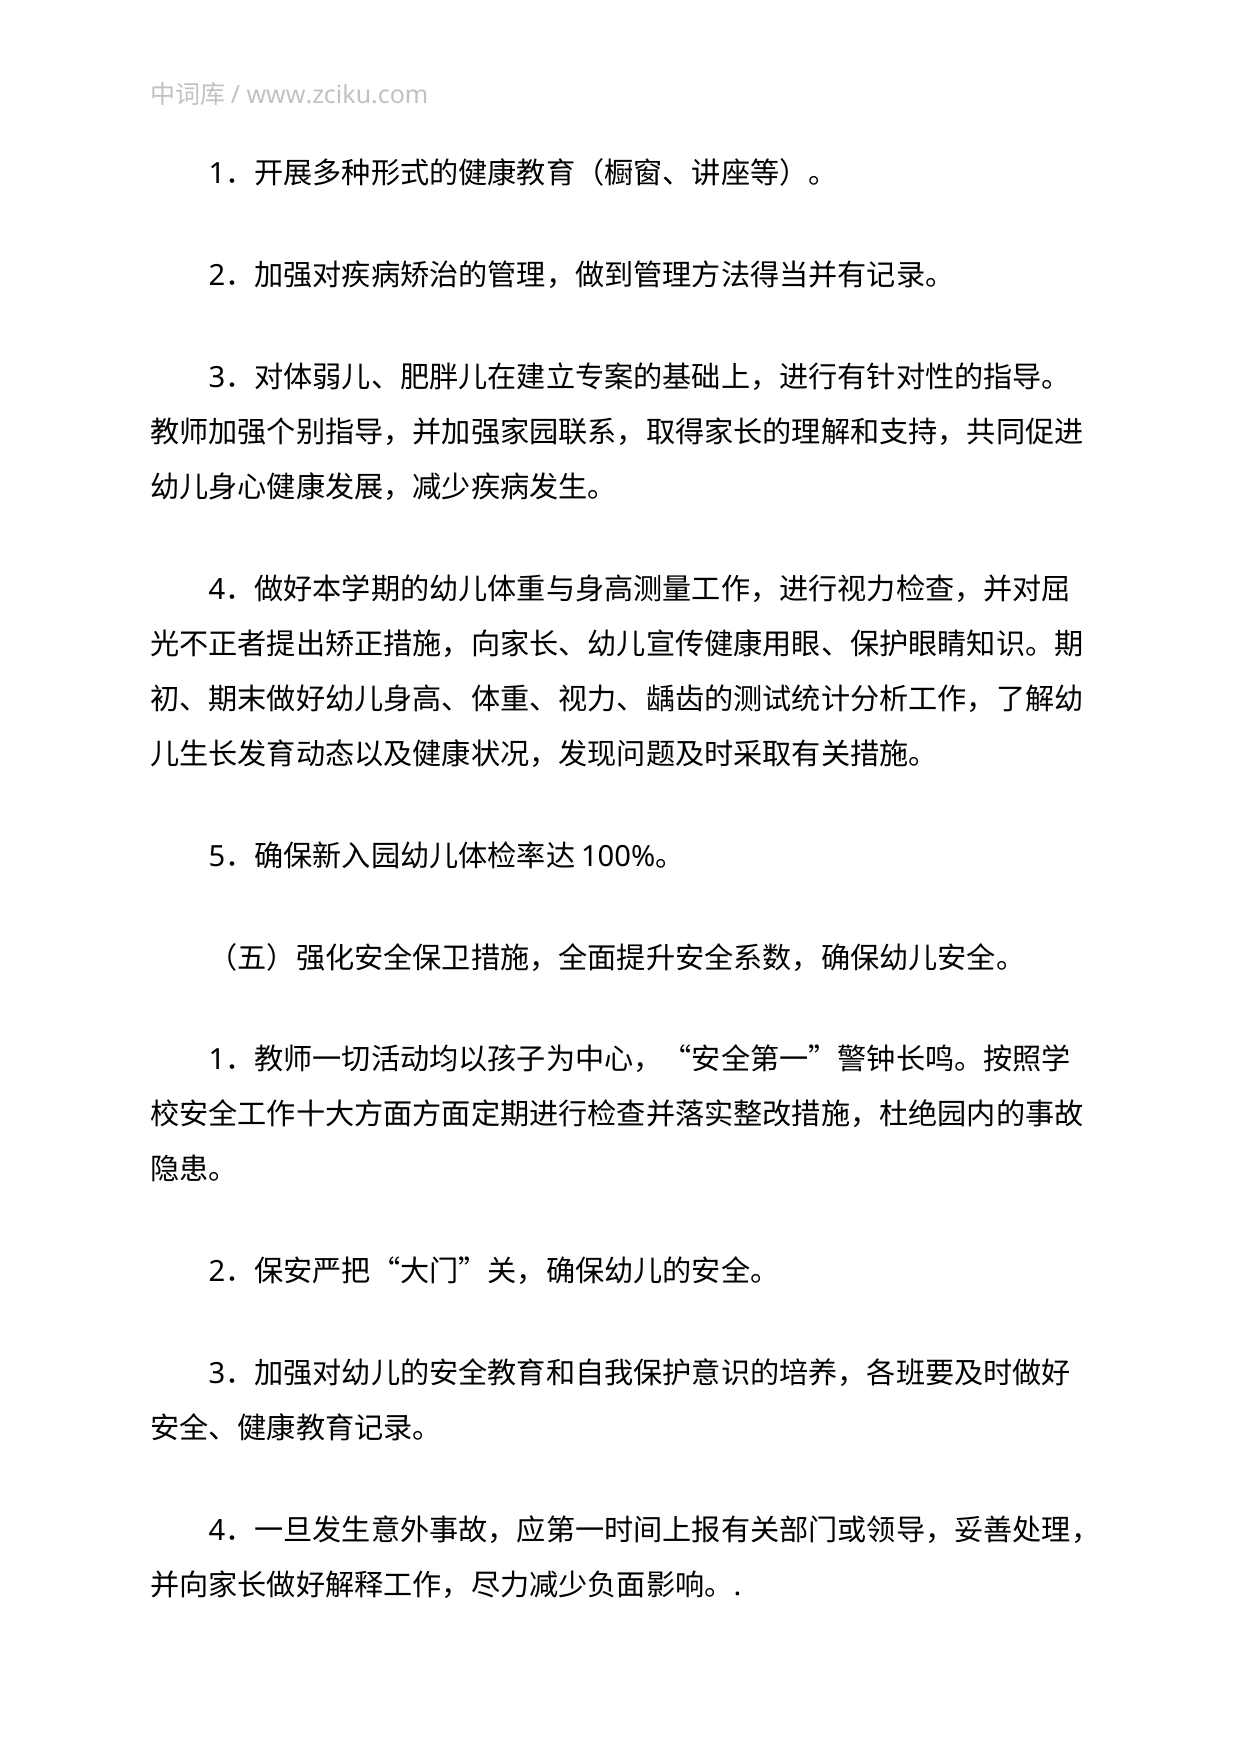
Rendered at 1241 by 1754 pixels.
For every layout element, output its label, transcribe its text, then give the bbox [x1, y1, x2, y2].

text （五）强化安全保卫措施，全面提升安全系数，确保幼儿安全。 [150, 934, 1090, 976]
text 3．对体弱儿、肥胖儿在建立专案的基础上，进行有针对性的指导。教师加强个别指导，并加强家园联系，取得家长的理解和支持，共同促进幼儿身心健康发展，减少疾病发生。 [150, 354, 1090, 506]
text 4．做好本学期的幼儿体重与身高测量工作，进行视力检查，并对屈光不正者提出矫正措施，向家长、幼儿宣传健康用眼、保护眼睛知识。期初、期末做好幼儿身高、体重、视力、龋齿的测试统计分析工作，了解幼儿生长发育动态以及健康状况，发现问题及时采取有关措施。 [150, 566, 1090, 773]
text 5．确保新入园幼儿体检率达100%。 [150, 832, 1090, 874]
text 1．开展多种形式的健康教育（橱窗、讲座等）。 [150, 150, 1090, 192]
text 2．加强对疾病矫治的管理，做到管理方法得当并有记录。 [150, 252, 1090, 294]
text 4．一旦发生意外事故，应第一时间上报有关部门或领导，妥善处理，并向家长做好解释工作，尽力减少负面影响。. [150, 1506, 1090, 1604]
text 1．教师一切活动均以孩子为中心，“安全第一”警钟长鸣。按照学校安全工作十大方面方面定期进行检查并落实整改措施，杜绝园内的事故隐患。 [150, 1036, 1090, 1188]
text 2．保安严把“大门”关，确保幼儿的安全。 [150, 1248, 1090, 1290]
text 3．加强对幼儿的安全教育和自我保护意识的培养，各班要及时做好安全、健康教育记录。 [150, 1349, 1090, 1447]
